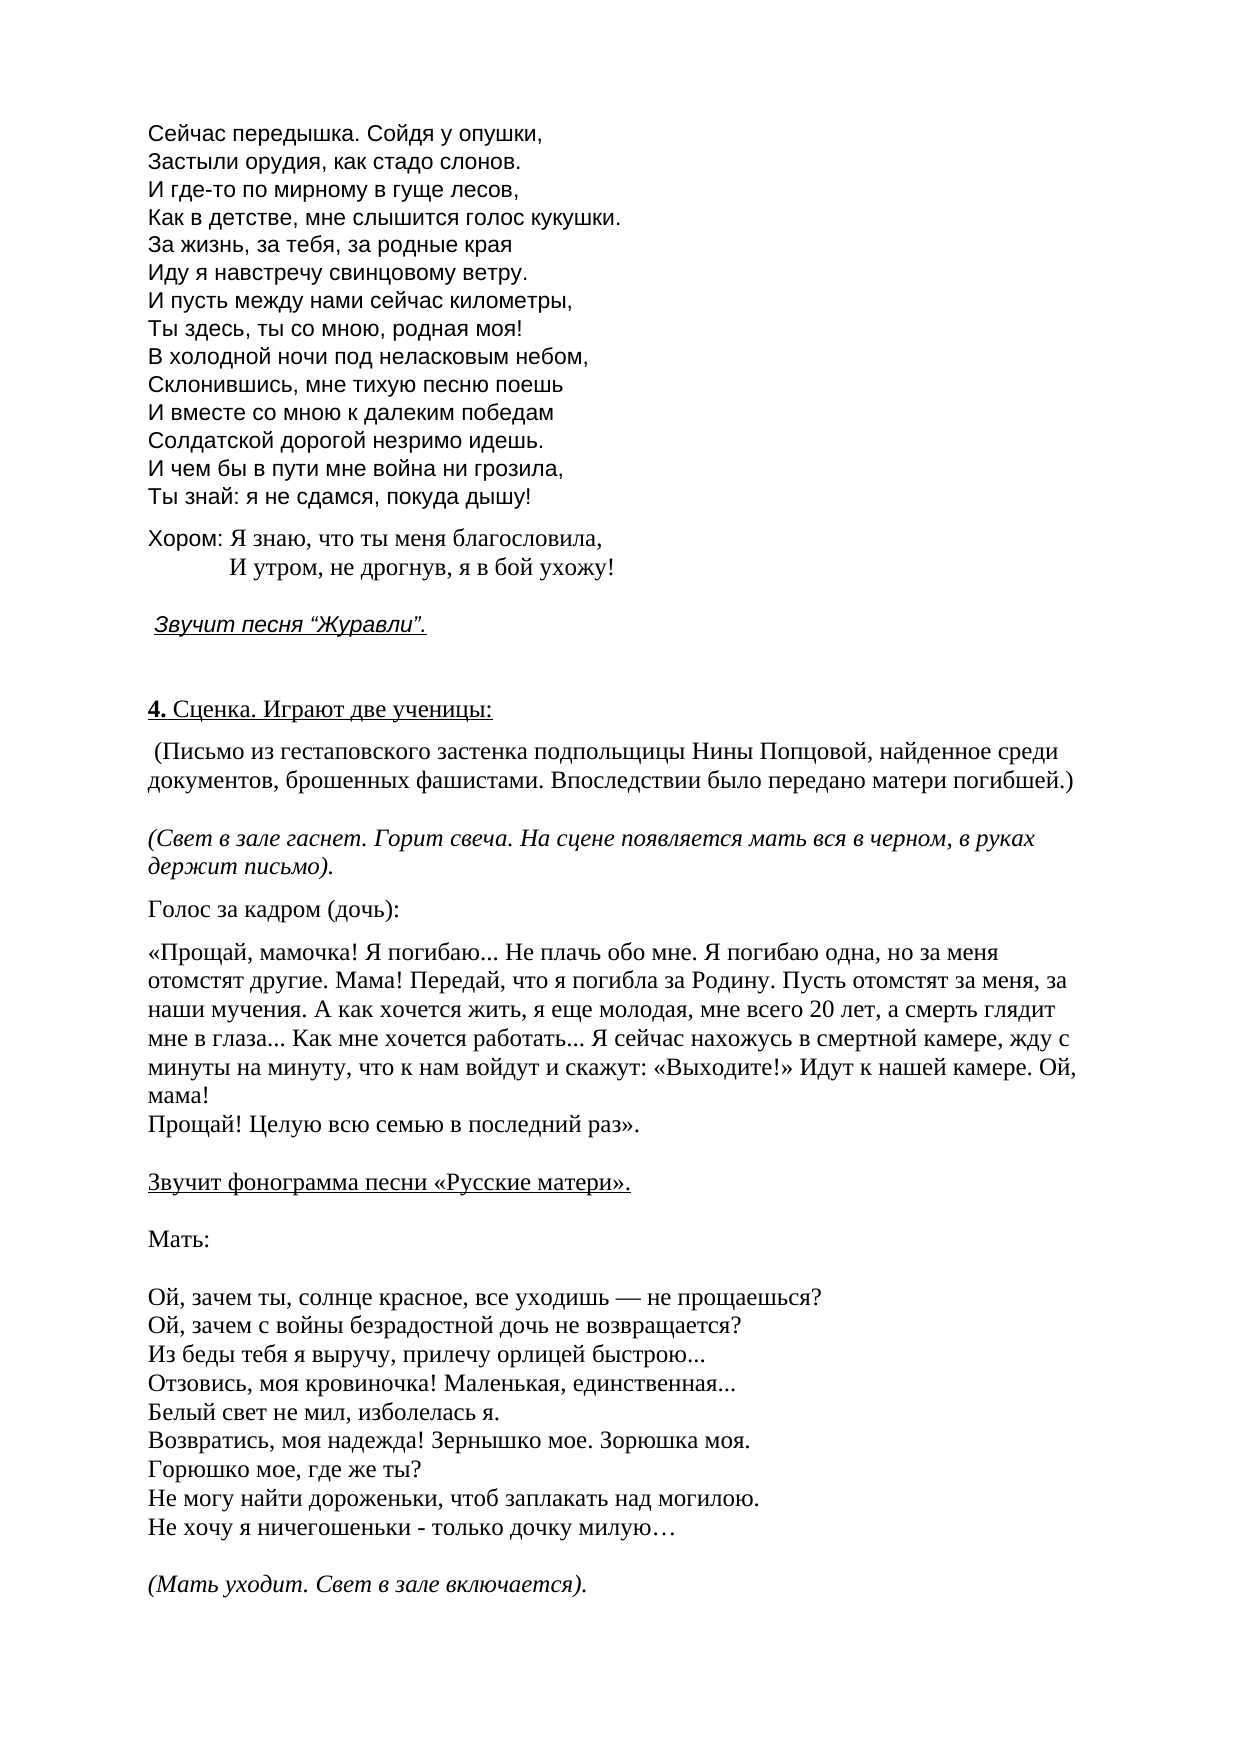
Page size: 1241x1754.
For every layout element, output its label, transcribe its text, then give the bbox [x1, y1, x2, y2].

text (Мать уходит. Свет в зале включается). [148, 1541, 1092, 1598]
text И утром, не дрогнув, я в бой ухожу! [148, 552, 1092, 580]
text «Прощай, мамочка! Я погибаю... Не плачь обо мне. Я погибаю одна, но за меня отомстят другие. Мама! Передай, что я погибла за Родину. Пусть отомстят за меня, за наши мучения. А как хочется жить, я еще молодая, мне всего 20 лет, а смерть глядит мне в глаза... Как мне хочется работать... Я сейчас нахожусь в смертной камере, жду с минуты на минуту, что к нам войдут и скажут: «Выходите!» Идут к нашей камере. Ой, мама! Прощай! Целую всю семью в последний раз». Звучит фонограмма песни «Русские матери». Мать: Ой, зачем ты, солнце красное, все уходишь — не прощаешься? Ой, зачем с войны безрадостной дочь не возвращается? Из беды тебя я выручу, прилечу орлицей быстрою... Отзовись, моя кровиночка! Маленькая, единственная... Белый свет не мил, изболелась я. Возвратись, моя надежда! Зернышко мое. Зорюшка моя. Горюшко мое, где же ты? Не могу найти дороженьки, чтоб заплакать над могилою. Не хочу я ничегошеньки - только дочку милую… [148, 937, 1092, 1541]
text (Письмо из гестаповского застенка подпольщицы Нины Попцовой, найденное среди документов, брошенных фашистами. Впоследствии было передано матери погибшей.) (Свет в зале гаснет. Горит свеча. На сцене появляется мать вся в черном, в руках держит письмо). [148, 736, 1092, 880]
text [148, 118, 1092, 481]
text 4. Сценка. Играют две ученицы: [148, 694, 1092, 722]
text Хором: Я знаю, что ты меня благословила, [148, 523, 1092, 552]
text Ты знай: я не сдамся, покуда дышу! [148, 481, 1092, 509]
text Голос за кадром (дочь): [148, 894, 1092, 923]
text Звучит песня “Журавли”. [148, 609, 1092, 637]
